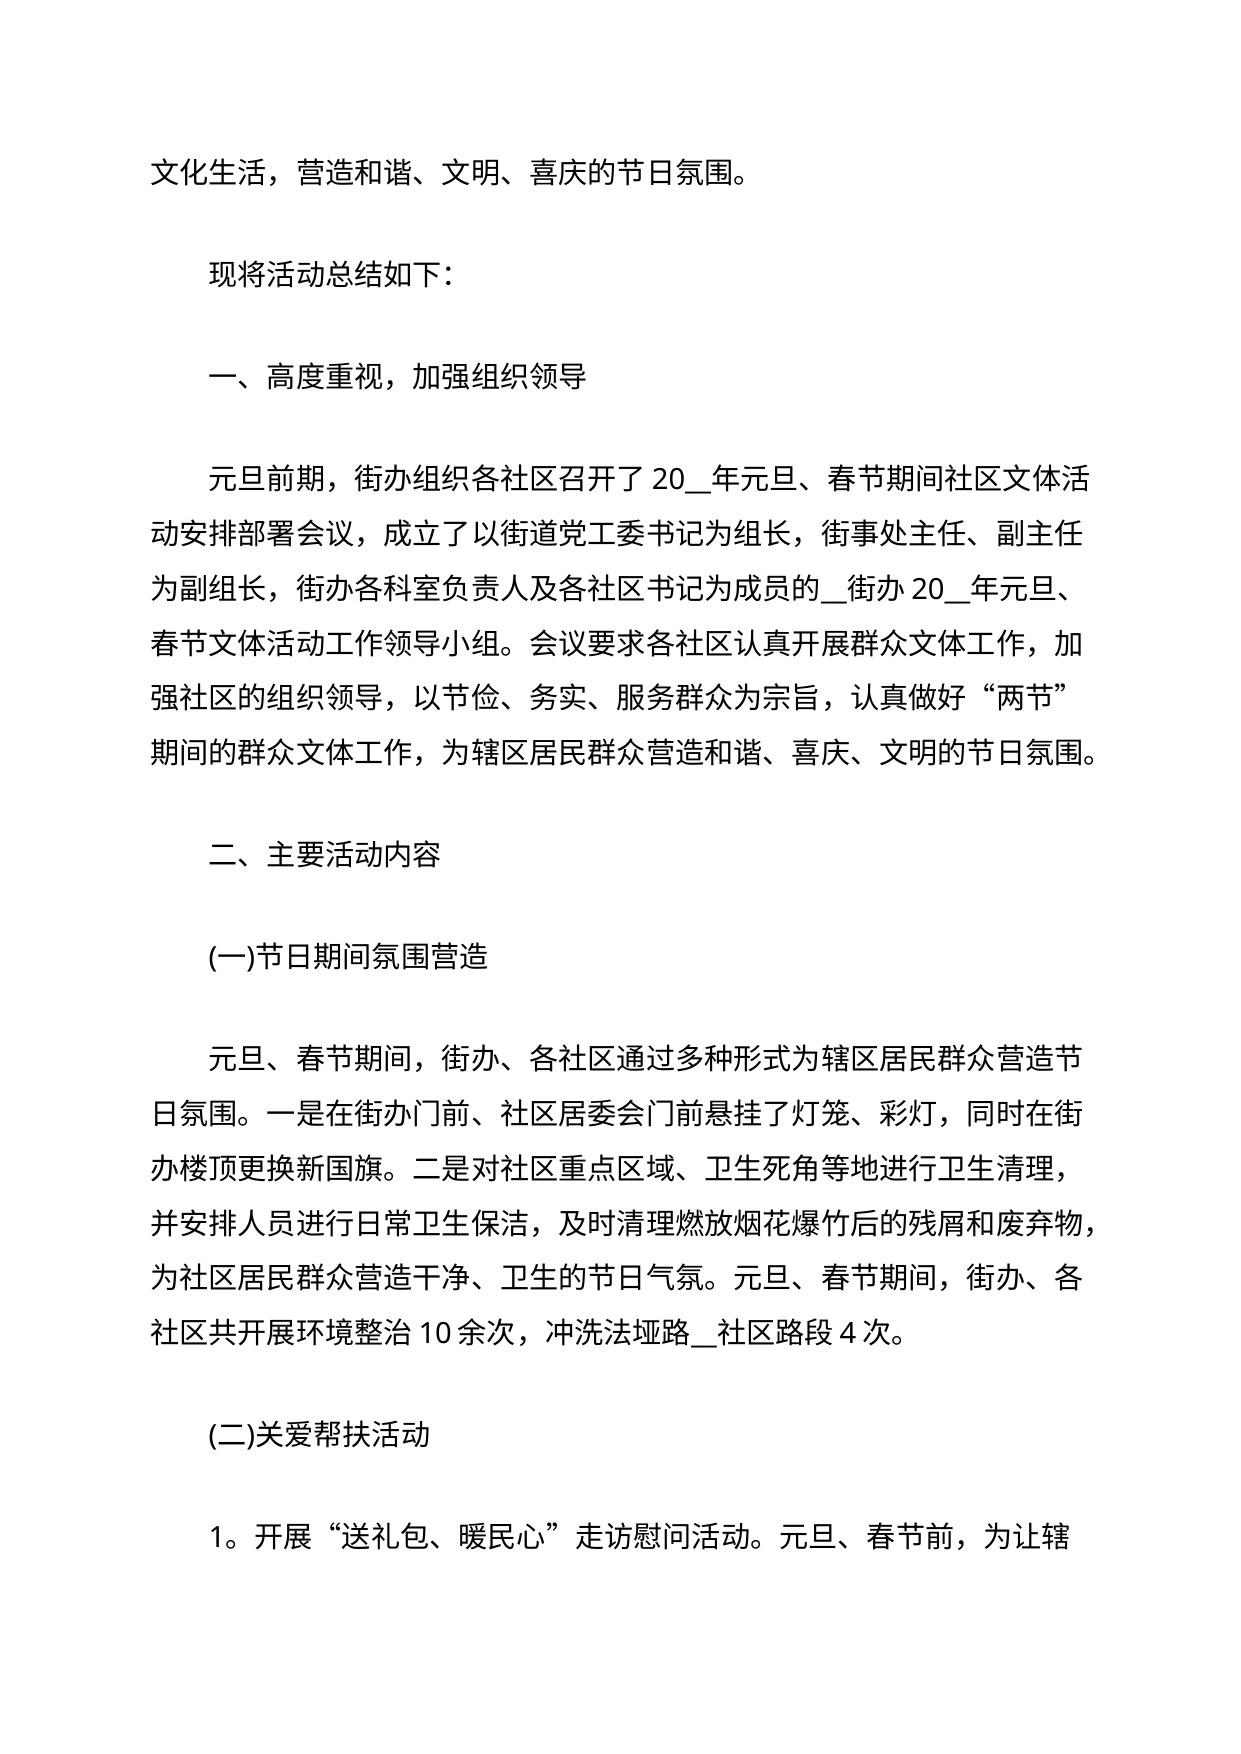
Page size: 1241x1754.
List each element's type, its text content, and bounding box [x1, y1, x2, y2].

text (二)关爱帮扶活动 [150, 1412, 1090, 1454]
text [150, 1514, 1090, 1556]
text (一)节日期间氛围营造 [150, 933, 1090, 976]
text 元旦前期，街办组织各社区召开了20__年元旦、春节期间社区文体活动安排部署会议，成立了以街道党工委书记为组长，街事处主任、副主任为副组长，街办各科室负责人及各社区书记为成员的__街办20__年元旦、春节文体活动工作领导小组。会议要求各社区认真开展群众文体工作，加强社区的组织领导，以节俭、务实、服务群众为宗旨，认真做好“两节”期间的群众文体工作，为辖区居民群众营造和谐、喜庆、文明的节日氛围。 [150, 455, 1090, 772]
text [150, 150, 1090, 192]
text 二、主要活动内容 [150, 832, 1090, 874]
text 元旦、春节期间，街办、各社区通过多种形式为辖区居民群众营造节日氛围。一是在街办门前、社区居委会门前悬挂了灯笼、彩灯，同时在街办楼顶更换新国旗。二是对社区重点区域、卫生死角等地进行卫生清理，并安排人员进行日常卫生保洁，及时清理燃放烟花爆竹后的残屑和废弃物，为社区居民群众营造干净、卫生的节日气氛。元旦、春节期间，街办、各社区共开展环境整治10余次，冲洗法垭路__社区路段4次。 [150, 1036, 1090, 1352]
text 现将活动总结如下： [150, 252, 1090, 294]
text 一、高度重视，加强组织领导 [150, 353, 1090, 396]
